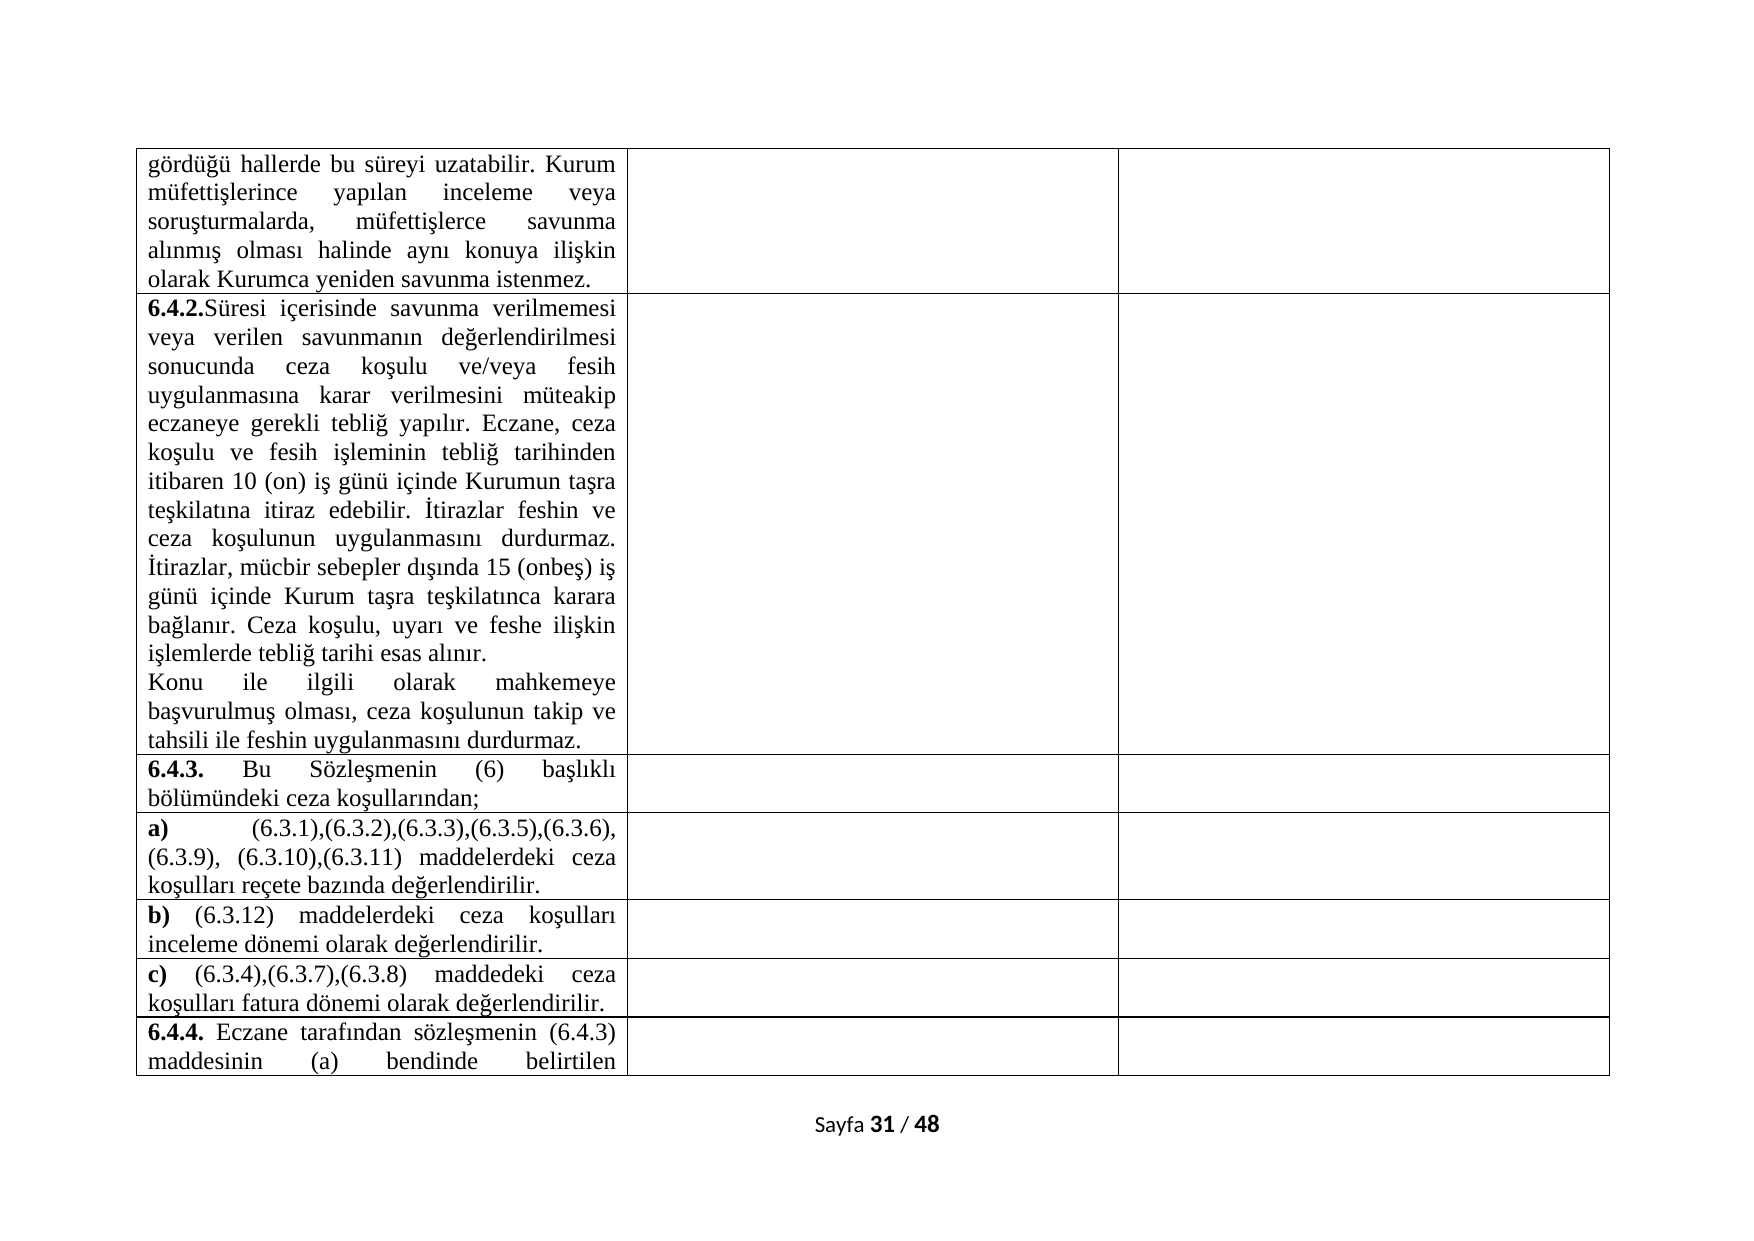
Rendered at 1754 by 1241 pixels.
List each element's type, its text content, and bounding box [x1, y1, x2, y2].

table_cell [1119, 900, 1609, 958]
table_cell [628, 813, 1118, 899]
table_cell [1119, 813, 1609, 899]
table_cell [137, 1018, 627, 1075]
table_cell [1119, 755, 1609, 812]
table_cell [1119, 959, 1609, 1016]
table_cell [628, 294, 1118, 753]
table_cell [628, 755, 1118, 812]
table_cell [1119, 149, 1609, 292]
table_cell b) (6.3.12) maddelerdeki ceza koşulları inceleme dönemi olarak değerlendirilir. [137, 900, 627, 958]
table_cell 6.4.3. Bu Sözleşmenin (6) başlıklı bölümündeki ceza koşullarından; [137, 755, 627, 812]
table_cell [1119, 294, 1609, 753]
table_cell 6.4.2.Süresi içerisinde savunma verilmemesi veya verilen savunmanın değerlendirilmesi sonucunda ceza koşulu ve/veya fesih uygulanmasına karar verilmesini müteakip eczaneye gerekli tebliğ yapılır. Eczane, ceza koşulu ve fesih işleminin tebliğ tarihinden itibaren 10 (on) iş günü içinde Kurumun taşra teşkilatına itiraz edebilir. İtirazlar feshin ve ceza koşulunun uygulanmasını durdurmaz. İtirazlar, mücbir sebepler dışında 15 (onbeş) iş günü içinde Kurum taşra teşkilatınca karara bağlanır. Ceza koşulu, uyarı ve feshe ilişkin işlemlerde tebliğ tarihi esas alınır. Konu ile ilgili olarak mahkemeye başvurulmuş olması, ceza koşulunun takip ve tahsili ile feshin uygulanmasını durdurmaz. [137, 294, 627, 753]
table_cell [628, 959, 1118, 1016]
table_cell c) (6.3.4),(6.3.7),(6.3.8) maddedeki ceza koşulları fatura dönemi olarak değerlendirilir. [137, 959, 627, 1016]
table_cell [628, 900, 1118, 958]
table_cell [628, 1018, 1118, 1075]
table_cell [137, 149, 627, 292]
table_cell [628, 149, 1118, 292]
table_cell [1119, 1018, 1609, 1075]
table_cell a) (6.3.1),(6.3.2),(6.3.3),(6.3.5),(6.3.6), (6.3.9), (6.3.10),(6.3.11) maddelerdeki ceza koşulları reçete bazında değerlendirilir. [137, 813, 627, 899]
